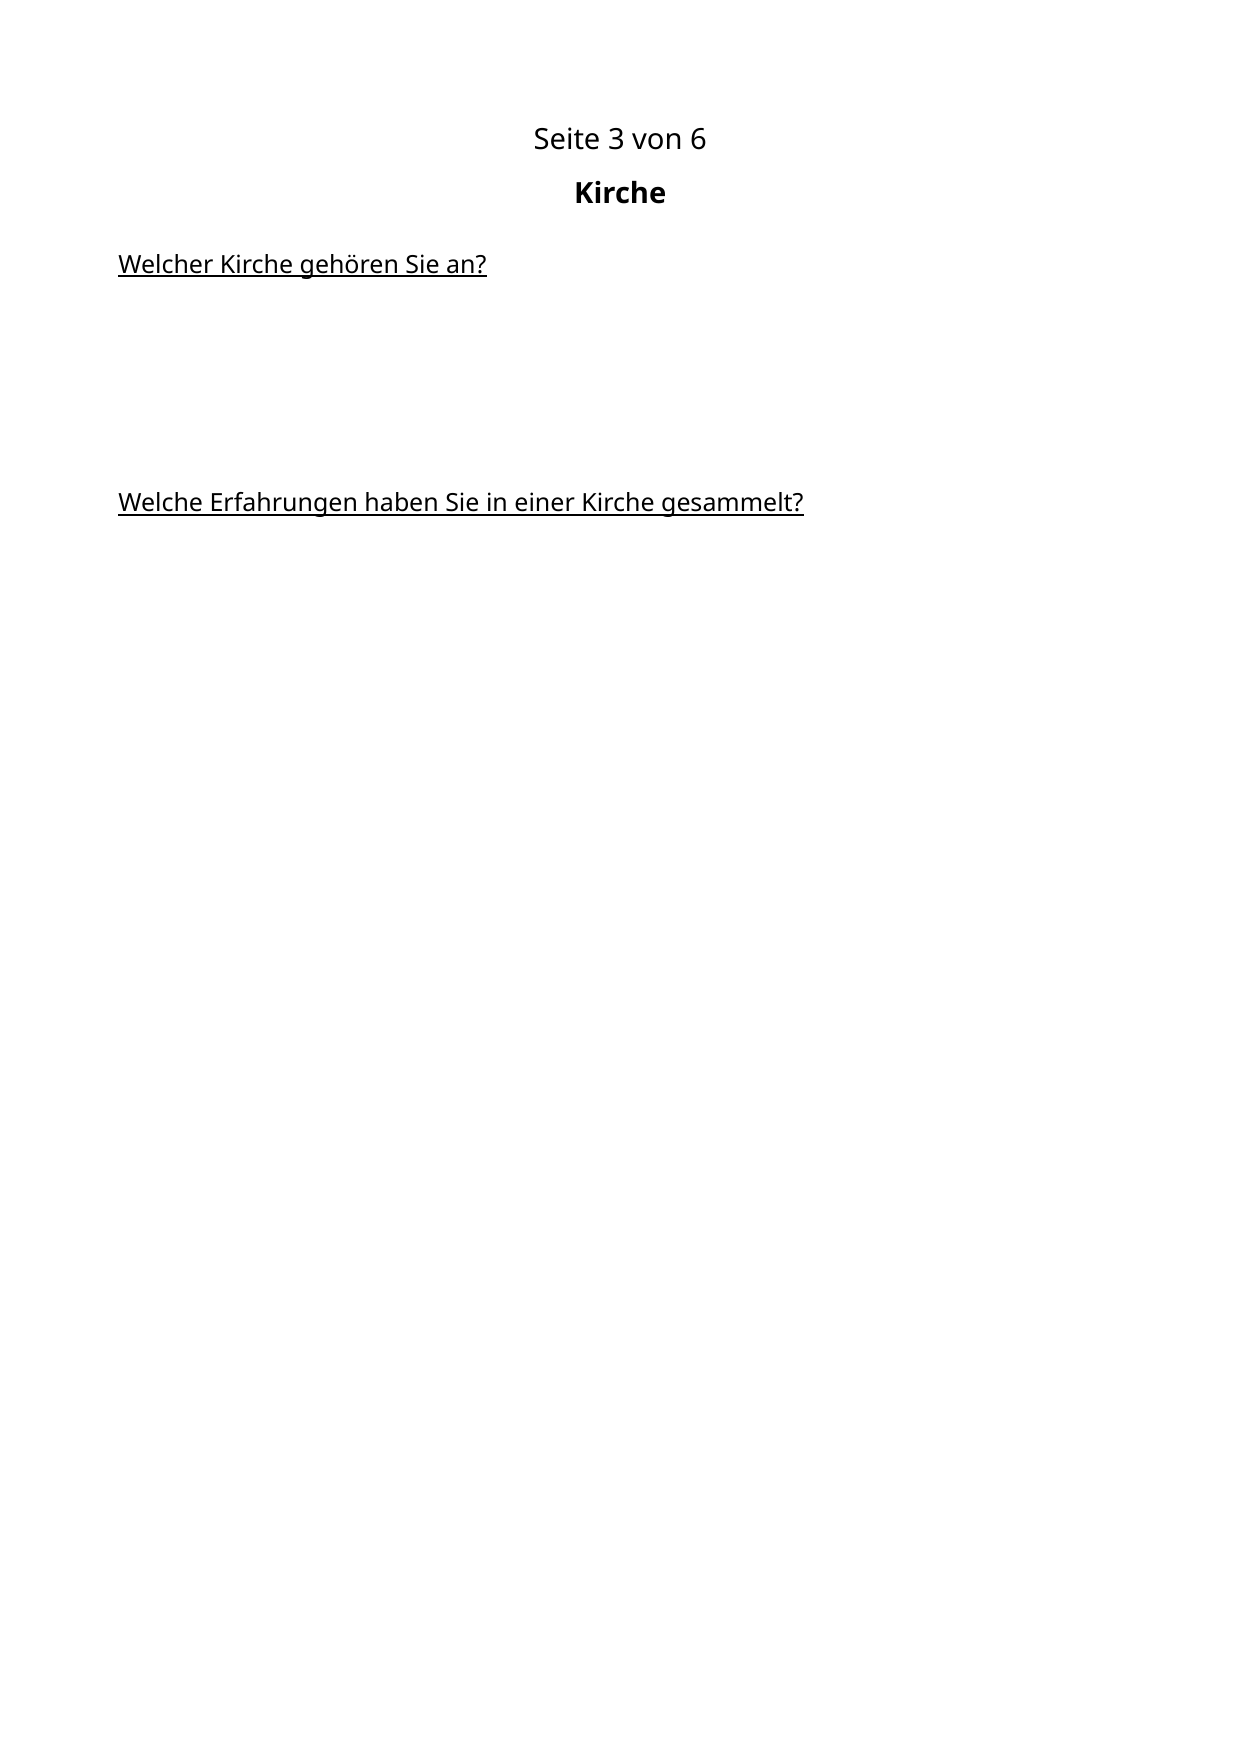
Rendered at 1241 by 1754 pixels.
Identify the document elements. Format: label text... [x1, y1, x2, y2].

text Welcher Kirche gehören Sie an? [118, 246, 1122, 280]
text Seite 3 von 6 [118, 118, 1122, 158]
text Kirche [118, 173, 1122, 212]
text Welche Erfahrungen haben Sie in einer Kirche gesammelt? [118, 485, 1122, 519]
